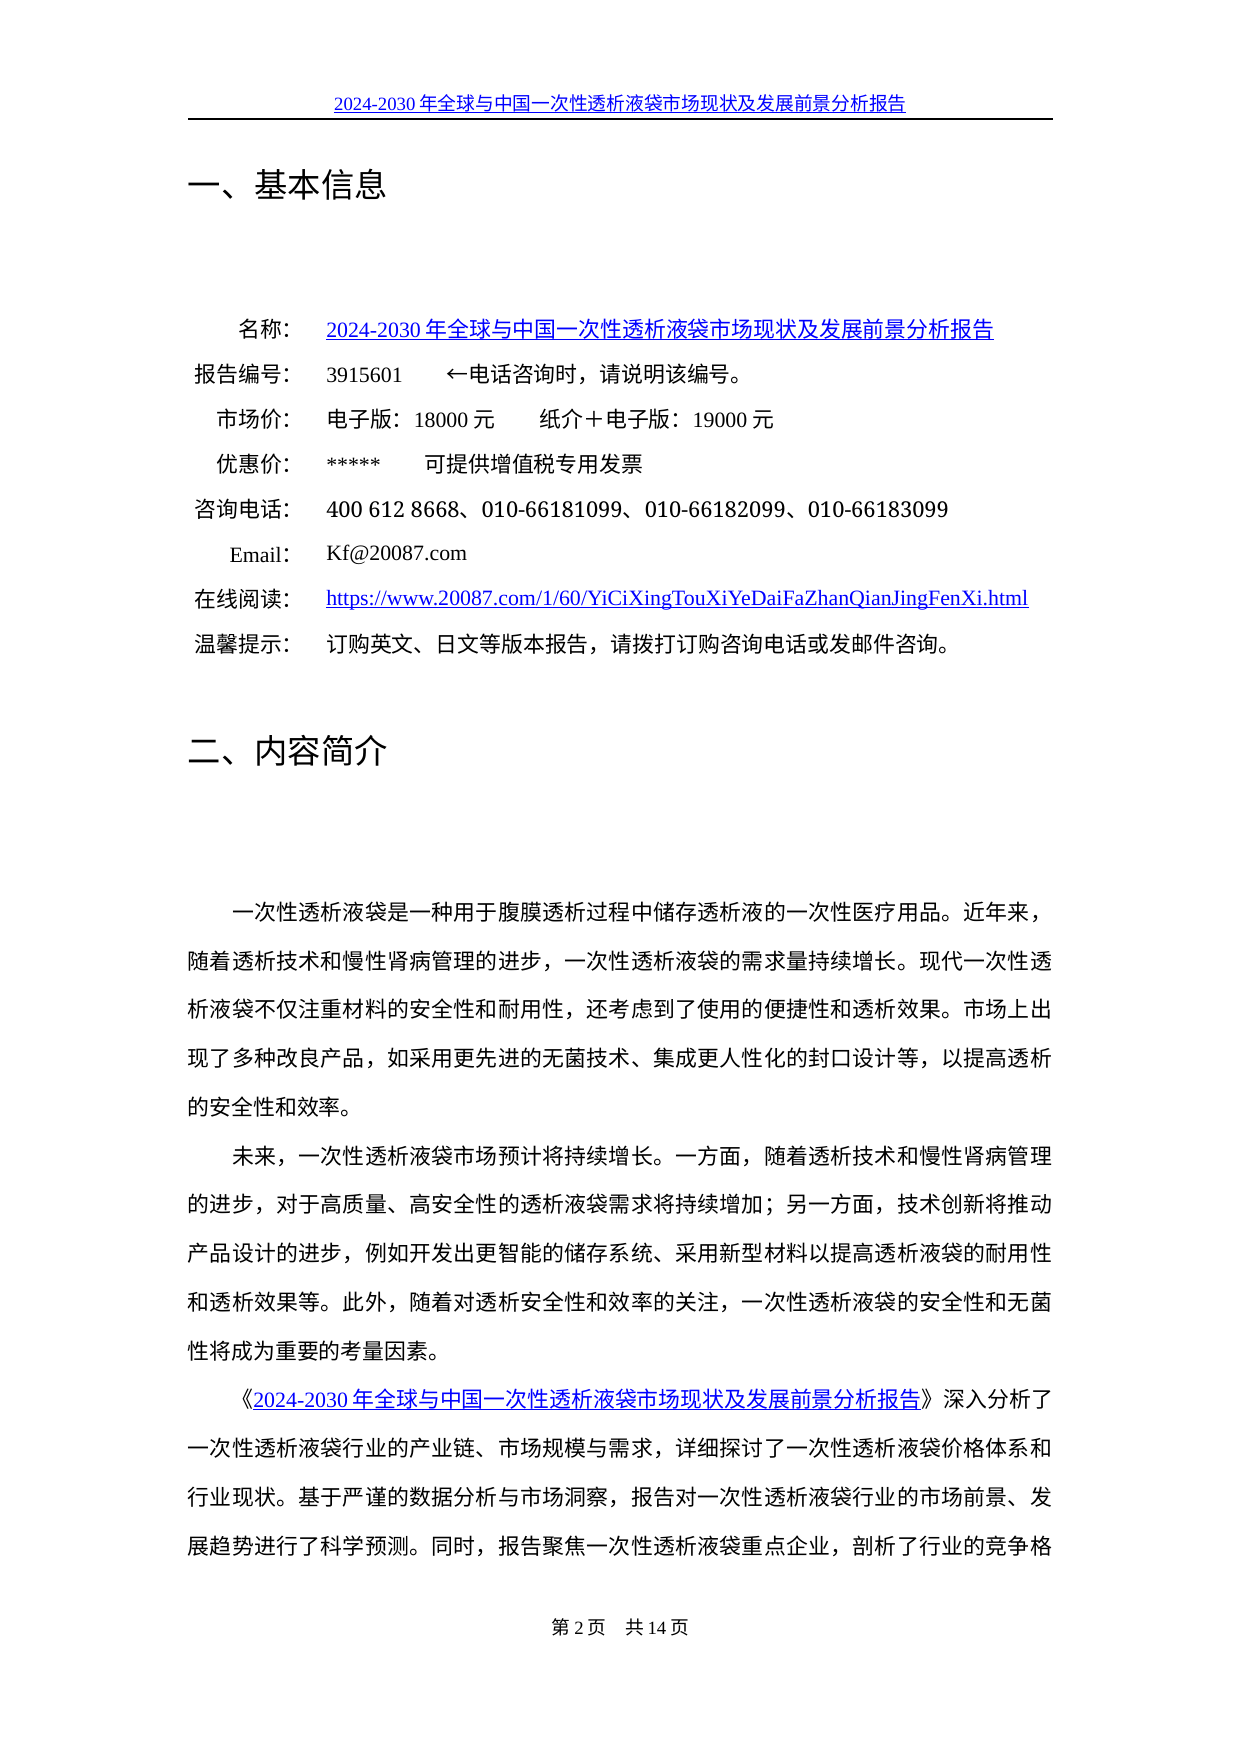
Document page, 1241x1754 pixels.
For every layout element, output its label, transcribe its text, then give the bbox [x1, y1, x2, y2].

table_cell 电子版：18000 元 纸介＋电子版：19000 元 [315, 402, 1073, 447]
table_cell ***** 可提供增值税专用发票 [315, 447, 1073, 492]
table_cell 订购英文、日文等版本报告，请拨打订购咨询电话或发邮件咨询。 [315, 627, 1073, 672]
table_cell 市场价： [167, 402, 315, 447]
table_cell 报告编号： [167, 357, 315, 402]
table_cell 3915601 ←电话咨询时，请说明该编号。 [315, 357, 1073, 402]
title 一、基本信息 [187, 150, 1053, 215]
table_cell 400 612 8668、010-66181099、010-66182099、010-66183099 [315, 492, 1073, 537]
table_cell 咨询电话： [167, 492, 315, 537]
table_cell 优惠价： [167, 447, 315, 492]
table_cell 在线阅读： [167, 582, 315, 627]
table_header 2024-2030年全球与中国一次性透析液袋市场现状及发展前景分析报告 [315, 312, 1073, 357]
title 二、内容简介 [187, 717, 1053, 782]
table_cell Kf@20087.com [315, 537, 1073, 582]
table_cell [315, 582, 1073, 627]
table_cell 温馨提示： [167, 627, 315, 672]
table_header 名称： [167, 312, 315, 357]
table_cell Email： [167, 537, 315, 582]
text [187, 894, 1053, 1561]
